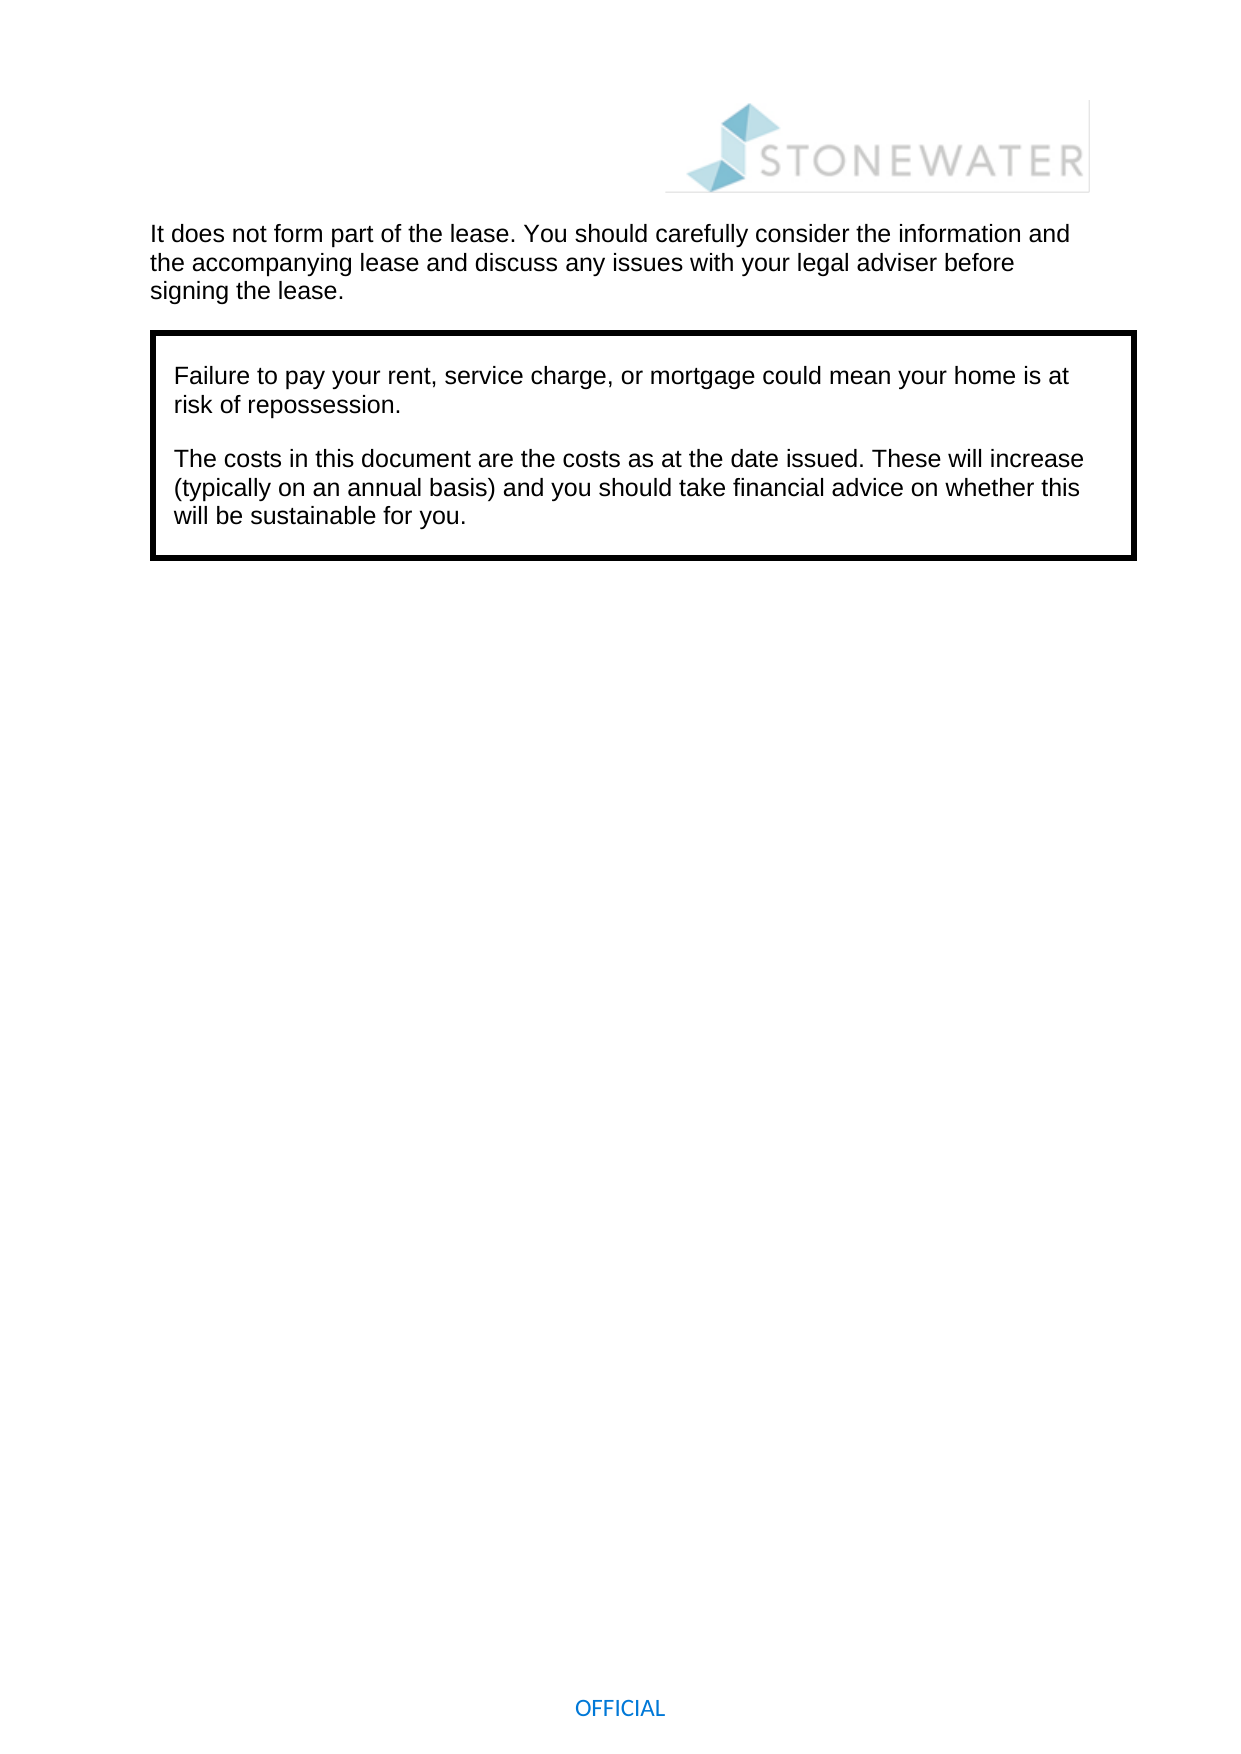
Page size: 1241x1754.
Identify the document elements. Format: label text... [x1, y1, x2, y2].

table_header Failure to pay your rent, service charge, or mortgage could mean your home is at risk of repossession. The costs in this document are the costs as at the date issued. These will increase (typically on an annual basis) and you should take financial advice on whether this will be sustainable for you. [156, 336, 1131, 555]
text It does not form part of the lease. You should carefully consider the information and the accompanying lease and discuss any issues with your legal adviser before signing the lease. [150, 219, 1090, 305]
picture [665, 100, 1091, 194]
